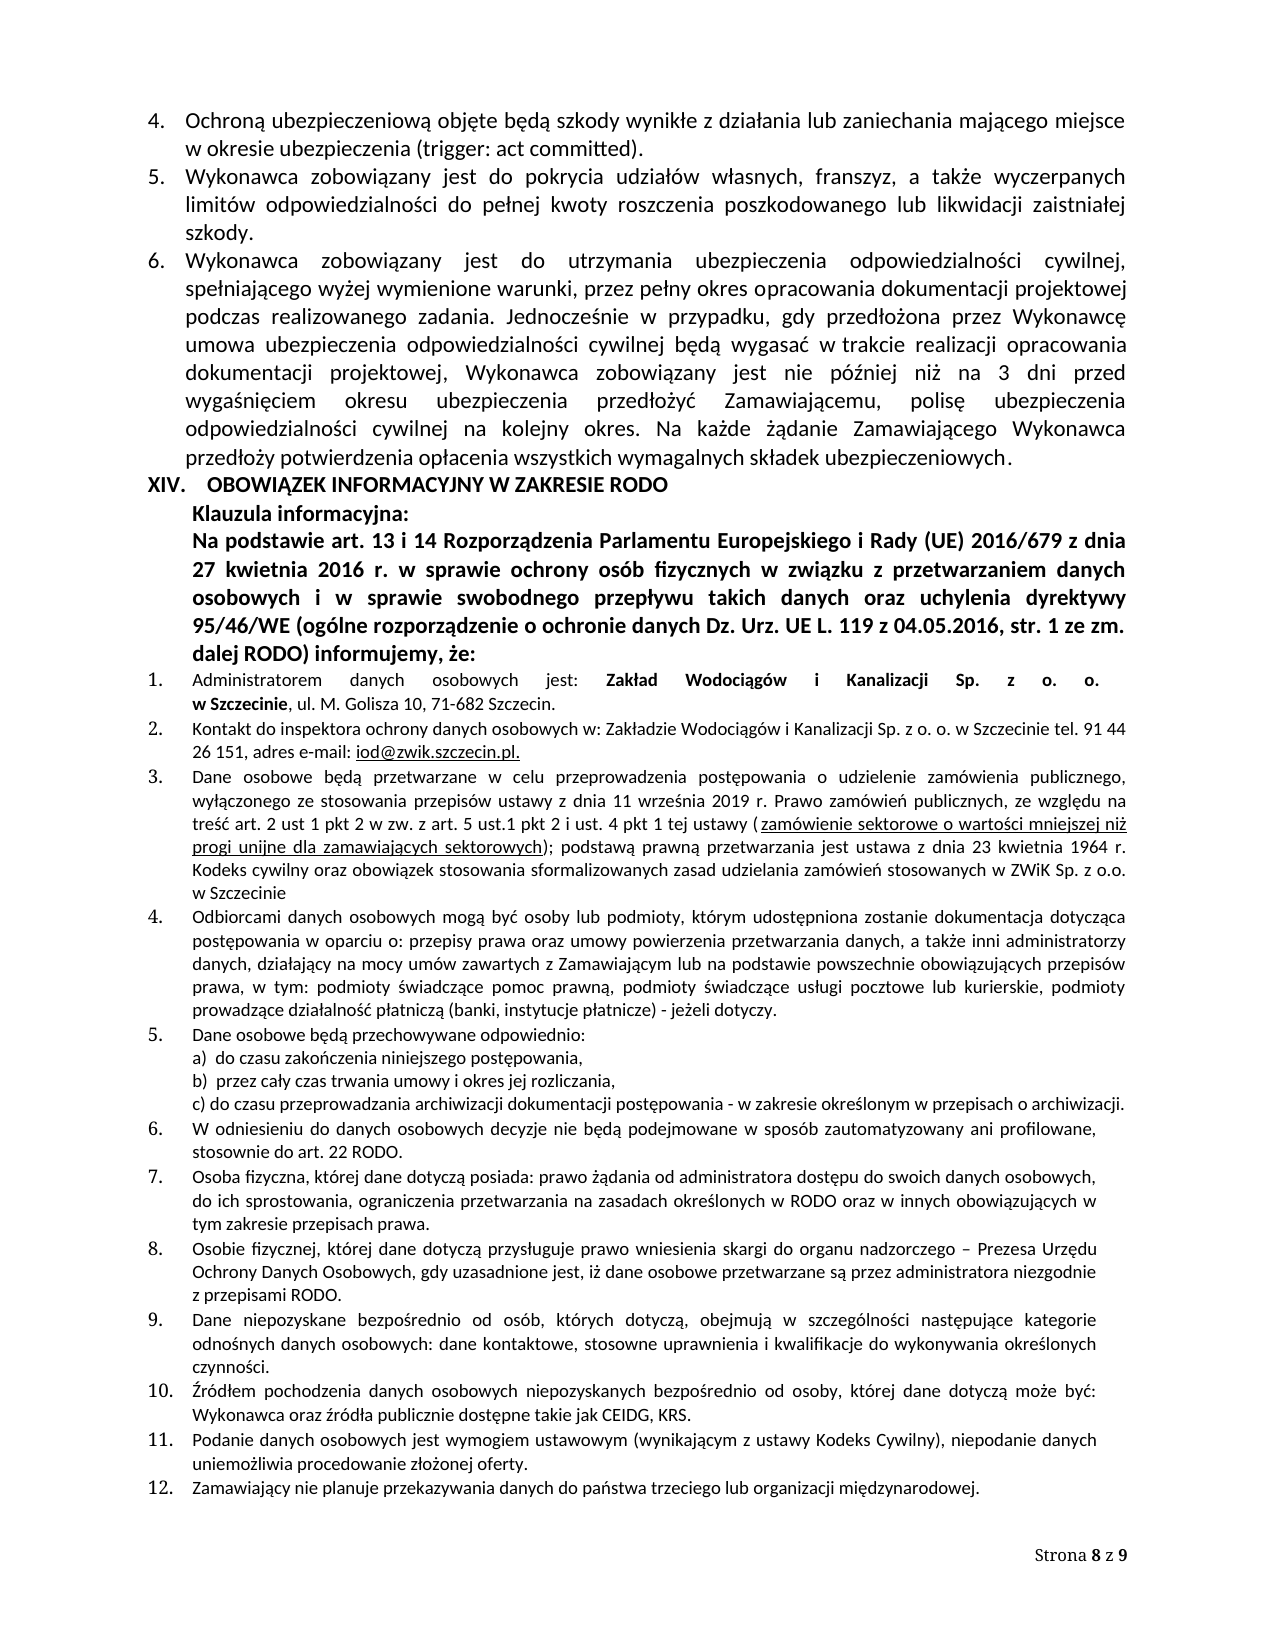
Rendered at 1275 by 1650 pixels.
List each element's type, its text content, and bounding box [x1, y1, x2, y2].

text Na podstawie art. 13 i 14 Rozporządzenia Parlamentu Europejskiego i Rady (UE) 2016/679 z dnia 27 kwietnia 2016 r. w sprawie ochrony osób fizycznych w związku z przetwarzaniem danych osobowych i w sprawie swobodnego przepływu takich danych oraz uchylenia dyrektywy 95/46/WE (ogólne rozporządzenie o ochronie danych Dz. Urz. UE L. 119 z 04.05.2016, str. 1 ze zm. dalej RODO) informujemy, że: [192, 527, 1127, 667]
list Kontakt do inspektora ochrony danych osobowych w: Zakładzie Wodociągów i Kanalizacji Sp. z o. o. w Szczecinie tel. 91 44 26 151, adres e-mail: iod@zwik.szczecin.pl. [148, 715, 1127, 764]
list Źródłem pochodzenia danych osobowych niepozyskanych bezpośrednio od osoby, której dane dotyczą może być: Wykonawca oraz źródła publicznie dostępne takie jak CEIDG, KRS. [148, 1378, 1098, 1426]
list Administratorem danych osobowych jest: Zakład Wodociągów i Kanalizacji Sp. z o. o. w Szczecinie, ul. M. Golisza 10, 71-682 Szczecin. [148, 667, 1127, 715]
list Wykonawca zobowiązany jest do pokrycia udziałów własnych, franszyz, a także wyczerpanych limitów odpowiedzialności do pełnej kwoty roszczenia poszkodowanego lub likwidacji zaistniałej szkody. [148, 162, 1127, 246]
text c) do czasu przeprowadzania archiwizacji dokumentacji postępowania - w zakresie określonym w przepisach o archiwizacji. [192, 1092, 1127, 1115]
list Ochroną ubezpieczeniową objęte będą szkody wynikłe z działania lub zaniechania mającego miejsce w okresie ubezpieczenia (trigger: act committed). [148, 106, 1127, 162]
text Klauzula informacyjna: [148, 499, 1127, 527]
text b) przez cały czas trwania umowy i okres jej rozliczania, [192, 1069, 1127, 1092]
list Dane niepozyskane bezpośrednio od osób, których dotyczą, obejmują w szczególności następujące kategorie odnośnych danych osobowych: dane kontaktowe, stosowne uprawnienia i kwalifikacje do wykonywania określonych czynności. [148, 1306, 1098, 1378]
list Odbiorcami danych osobowych mogą być osoby lub podmioty, którym udostępniona zostanie dokumentacja dotycząca postępowania w oparciu o: przepisy prawa oraz umowy powierzenia przetwarzania danych, a także inni administratorzy danych, działający na mocy umów zawartych z Zamawiającym lub na podstawie powszechnie obowiązujących przepisów prawa, w tym: podmioty świadczące pomoc prawną, podmioty świadczące usługi pocztowe lub kurierskie, podmioty prowadzące działalność płatniczą (banki, instytucje płatnicze) - jeżeli dotyczy. [148, 904, 1127, 1021]
list OBOWIĄZEK INFORMACYJNY W ZAKRESIE RODO [148, 471, 1127, 499]
list Zamawiający nie planuje przekazywania danych do państwa trzeciego lub organizacji międzynarodowej. [148, 1474, 1098, 1500]
list Osoba fizyczna, której dane dotyczą posiada: prawo żądania od administratora dostępu do swoich danych osobowych, do ich sprostowania, ograniczenia przetwarzania na zasadach określonych w RODO oraz w innych obowiązujących w tym zakresie przepisach prawa. [148, 1164, 1098, 1235]
list Podanie danych osobowych jest wymogiem ustawowym (wynikającym z ustawy Kodeks Cywilny), niepodanie danych uniemożliwia procedowanie złożonej oferty. [148, 1426, 1098, 1474]
list W odniesieniu do danych osobowych decyzje nie będą podejmowane w sposób zautomatyzowany ani profilowane, stosownie do art. 22 RODO. [148, 1115, 1098, 1164]
list Osobie fizycznej, której dane dotyczą przysługuje prawo wniesienia skargi do organu nadzorczego – Prezesa Urzędu Ochrony Danych Osobowych, gdy uzasadnione jest, iż dane osobowe przetwarzane są przez administratora niezgodnie z przepisami RODO. [148, 1235, 1098, 1306]
list Wykonawca zobowiązany jest do utrzymania ubezpieczenia odpowiedzialności cywilnej, spełniającego wyżej wymienione warunki, przez pełny okres opracowania dokumentacji projektowej podczas realizowanego zadania. Jednocześnie w przypadku, gdy przedłożona przez Wykonawcę umowa ubezpieczenia odpowiedzialności cywilnej będą wygasać w trakcie realizacji opracowania dokumentacji projektowej, Wykonawca zobowiązany jest nie później niż na 3 dni przed wygaśnięciem okresu ubezpieczenia przedłożyć Zamawiającemu, polisę ubezpieczenia odpowiedzialności cywilnej na kolejny okres. Na każde żądanie Zamawiającego Wykonawca przedłoży potwierdzenia opłacenia wszystkich wymagalnych składek ubezpieczeniowych. [148, 246, 1127, 471]
list Dane osobowe będą przechowywane odpowiednio: a) do czasu zakończenia niniejszego postępowania, [148, 1021, 1127, 1069]
list Dane osobowe będą przetwarzane w celu przeprowadzenia postępowania o udzielenie zamówienia publicznego, wyłączonego ze stosowania przepisów ustawy z dnia 11 września 2019 r. Prawo zamówień publicznych, ze względu na treść art. 2 ust 1 pkt 2 w zw. z art. 5 ust.1 pkt 2 i ust. 4 pkt 1 tej ustawy (zamówienie sektorowe o wartości mniejszej niż progi unijne dla zamawiających sektorowych); podstawą prawną przetwarzania jest ustawa z dnia 23 kwietnia 1964 r. Kodeks cywilny oraz obowiązek stosowania sformalizowanych zasad udzielania zamówień stosowanych w ZWiK Sp. z o.o. w Szczecinie [148, 764, 1127, 904]
